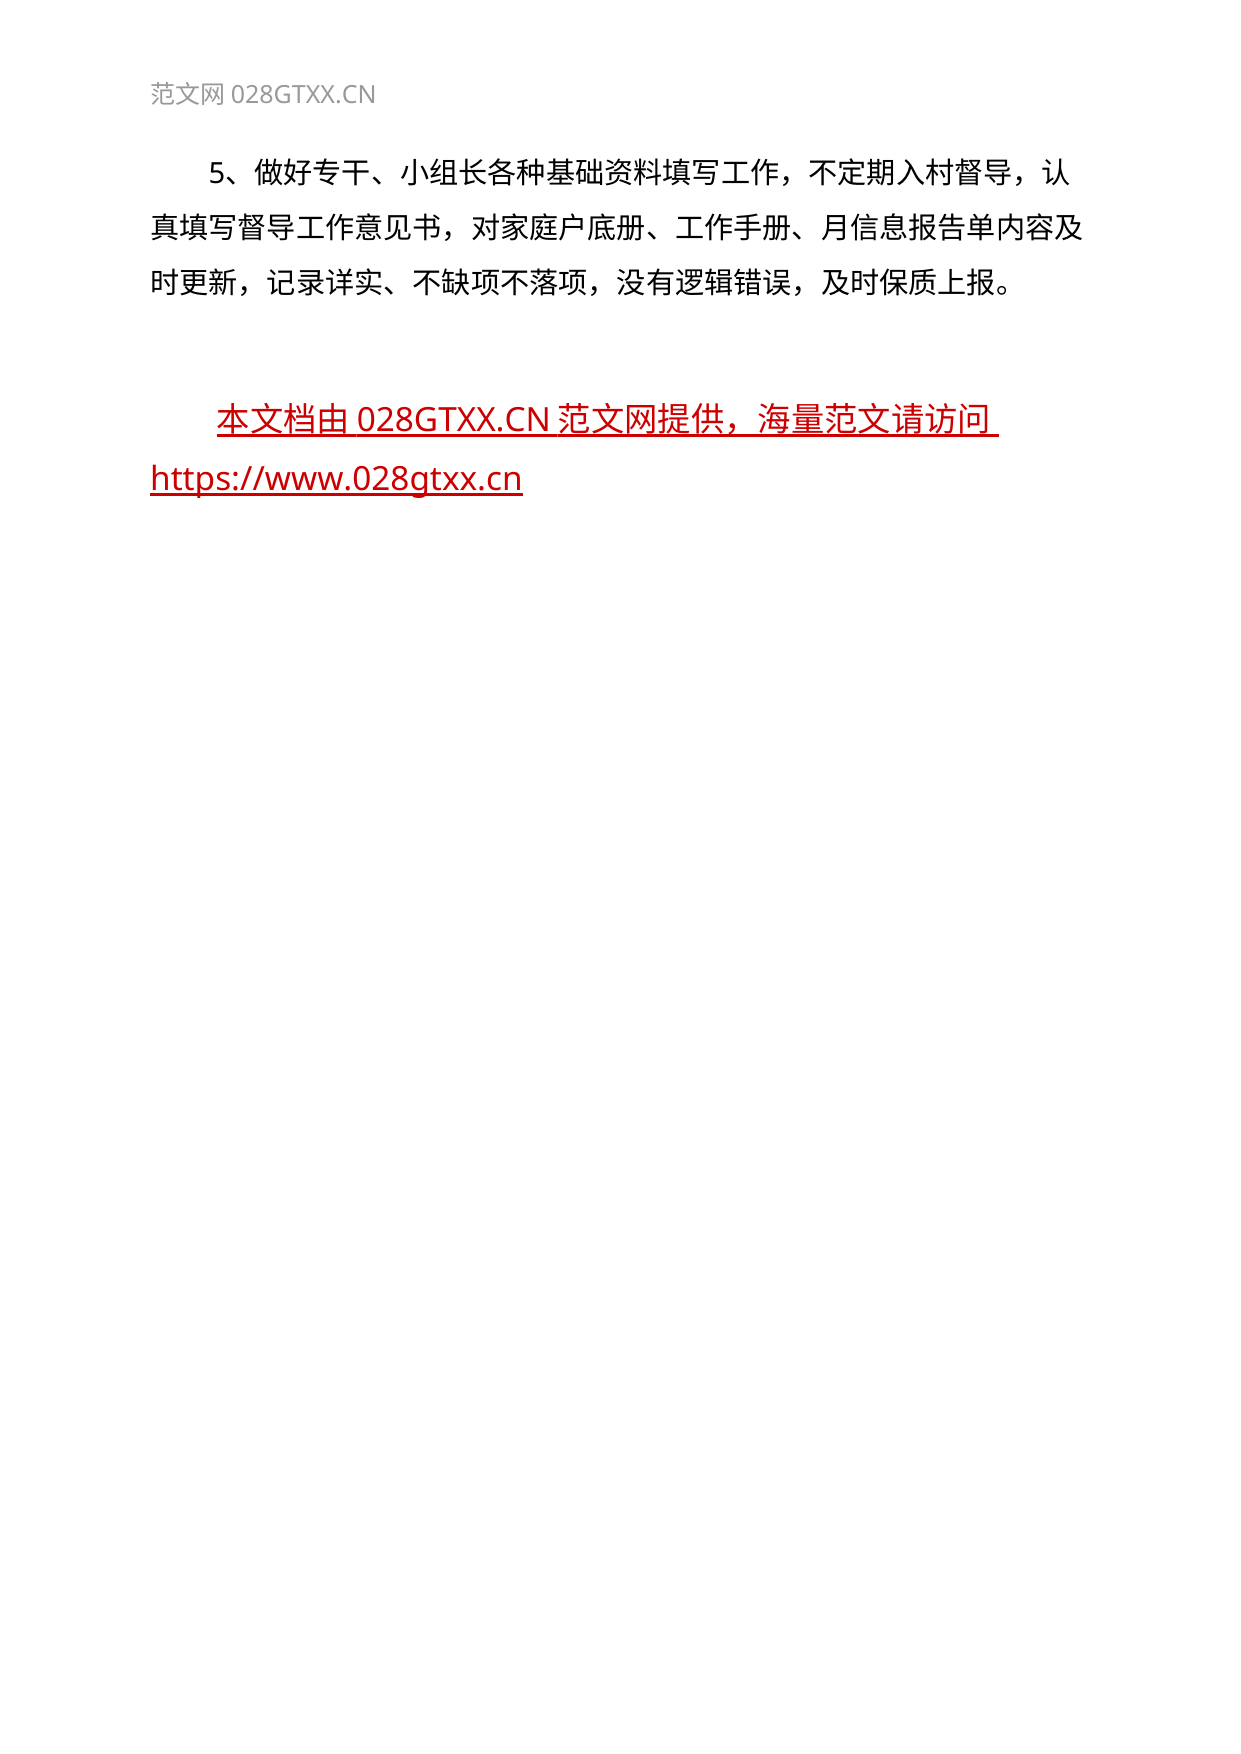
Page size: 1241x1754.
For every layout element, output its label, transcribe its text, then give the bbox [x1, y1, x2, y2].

text 5、做好专干、小组长各种基础资料填写工作，不定期入村督导，认真填写督导工作意见书，对家庭户底册、工作手册、月信息报告单内容及时更新，记录详实、不缺项不落项，没有逻辑错误，及时保质上报。 [150, 150, 1090, 302]
text 本文档由028GTXX.CN范文网提供，海量范文请访问 https://www.028gtxx.cn [150, 393, 1090, 500]
